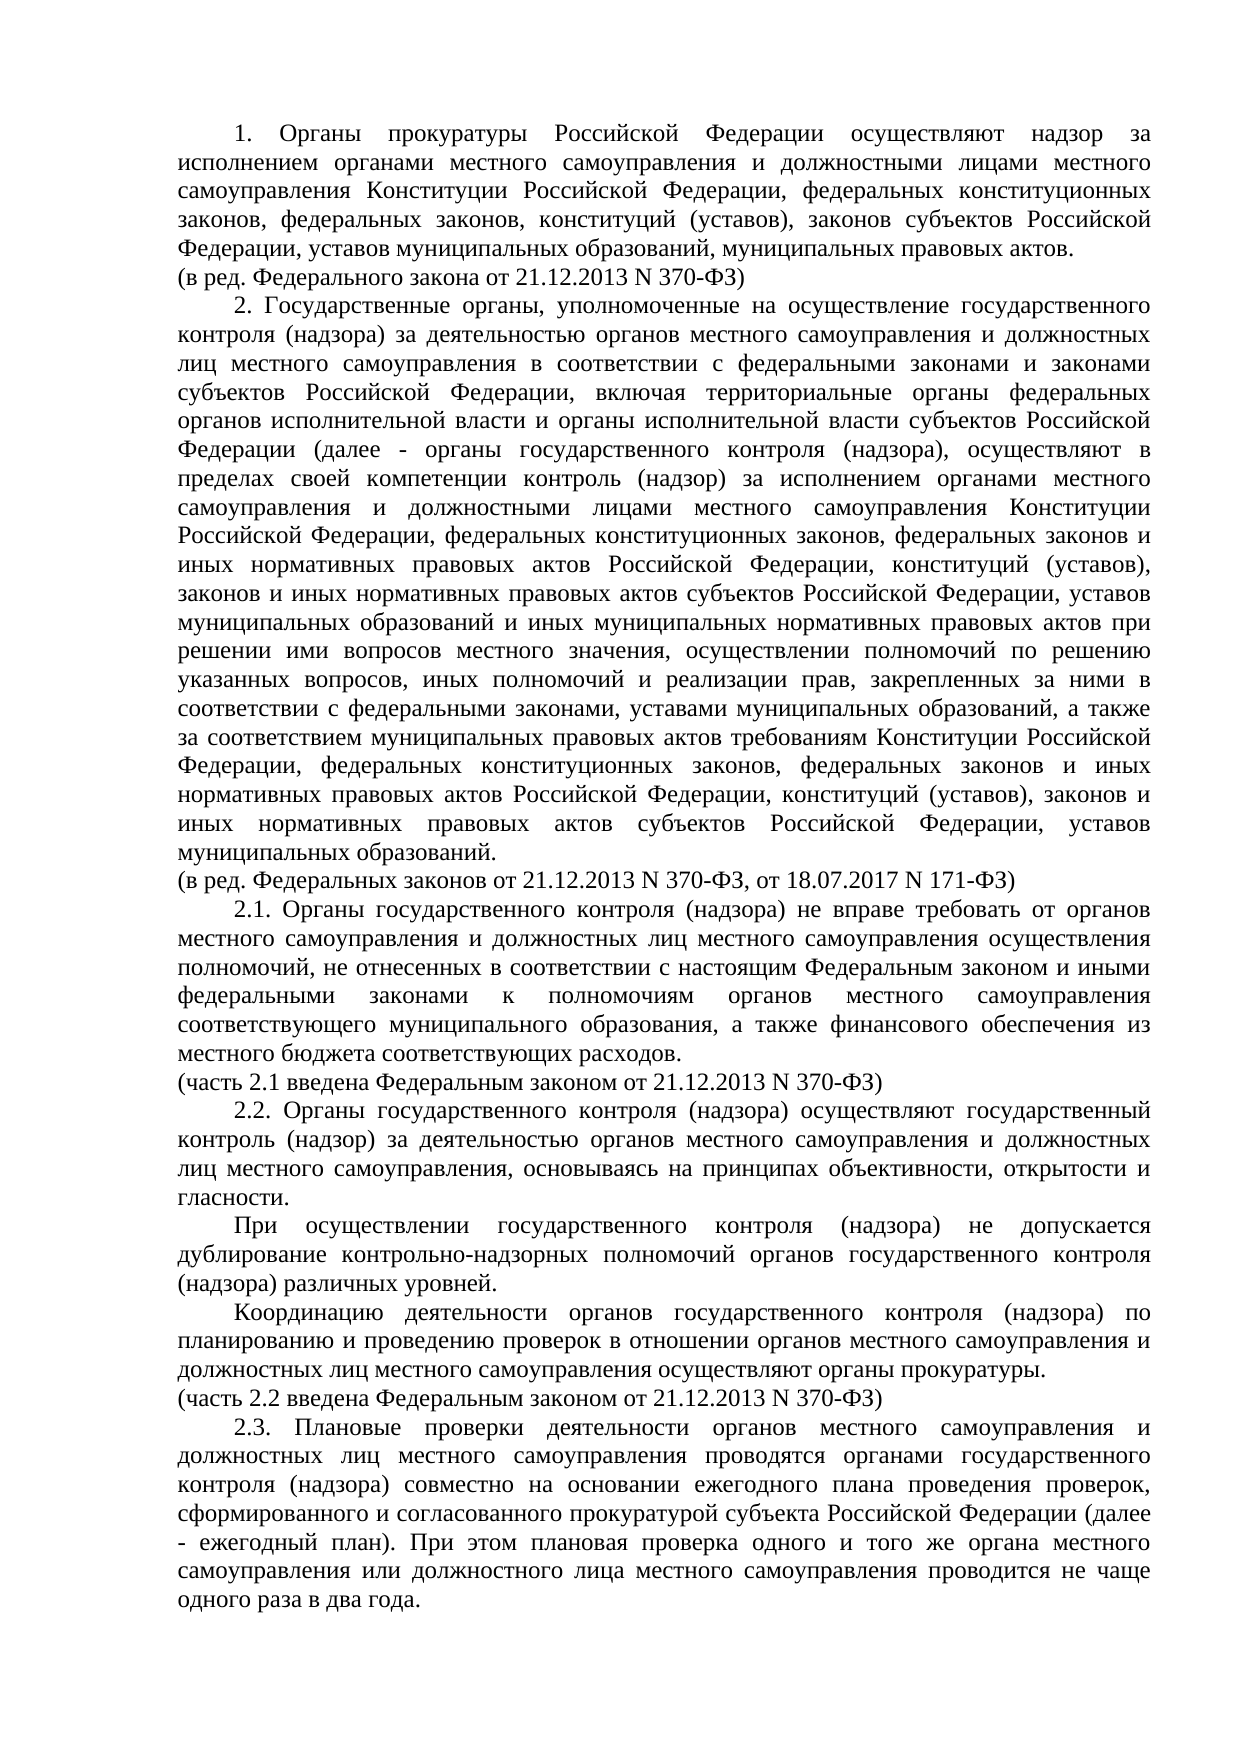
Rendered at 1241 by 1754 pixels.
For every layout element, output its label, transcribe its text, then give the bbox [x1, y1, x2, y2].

text 2.1. Органы государственного контроля (надзора) не вправе требовать от органов местного самоуправления и должностных лиц местного самоуправления осуществления полномочий, не отнесенных в соответствии с настоящим Федеральным законом и иными федеральными законами к полномочиям органов местного самоуправления соответствующего муниципального образования, а также финансового обеспечения из местного бюджета соответствующих расходов. [177, 894, 1152, 1067]
text 2.3. Плановые проверки деятельности органов местного самоуправления и должностных лиц местного самоуправления проводятся органами государственного контроля (надзора) совместно на основании ежегодного плана проведения проверок, сформированного и согласованного прокуратурой субъекта Российской Федерации (далее - ежегодный план). При этом плановая проверка одного и того же органа местного самоуправления или должностного лица местного самоуправления проводится не чаще одного раза в два года. [177, 1412, 1152, 1613]
text (часть 2.2 введена Федеральным законом от 21.12.2013 N 370-ФЗ) [177, 1383, 1152, 1412]
text (в ред. Федеральных законов от 21.12.2013 N 370-ФЗ, от 18.07.2017 N 171-ФЗ) [177, 866, 1152, 894]
text (в ред. Федерального закона от 21.12.2013 N 370-ФЗ) [177, 262, 1152, 291]
text 2.2. Органы государственного контроля (надзора) осуществляют государственный контроль (надзор) за деятельностью органов местного самоуправления и должностных лиц местного самоуправления, основываясь на принципах объективности, открытости и гласности. [177, 1096, 1152, 1211]
text 2. Государственные органы, уполномоченные на осуществление государственного контроля (надзора) за деятельностью органов местного самоуправления и должностных лиц местного самоуправления в соответствии с федеральными законами и законами субъектов Российской Федерации, включая территориальные органы федеральных органов исполнительной власти и органы исполнительной власти субъектов Российской Федерации (далее - органы государственного контроля (надзора), осуществляют в пределах своей компетенции контроль (надзор) за исполнением органами местного самоуправления и должностными лицами местного самоуправления Конституции Российской Федерации, федеральных конституционных законов, федеральных законов и иных нормативных правовых актов Российской Федерации, конституций (уставов), законов и иных нормативных правовых актов субъектов Российской Федерации, уставов муниципальных образований и иных муниципальных нормативных правовых актов при решении ими вопросов местного значения, осуществлении полномочий по решению указанных вопросов, иных полномочий и реализации прав, закрепленных за ними в соответствии с федеральными законами, уставами муниципальных образований, а также за соответствием муниципальных правовых актов требованиям Конституции Российской Федерации, федеральных конституционных законов, федеральных законов и иных нормативных правовых актов Российской Федерации, конституций (уставов), законов и иных нормативных правовых актов субъектов Российской Федерации, уставов муниципальных образований. [177, 291, 1152, 866]
text При осуществлении государственного контроля (надзора) не допускается дублирование контрольно-надзорных полномочий органов государственного контроля (надзора) различных уровней. [177, 1211, 1152, 1297]
text Координацию деятельности органов государственного контроля (надзора) по планированию и проведению проверок в отношении органов местного самоуправления и должностных лиц местного самоуправления осуществляют органы прокуратуры. [177, 1297, 1152, 1383]
text (часть 2.1 введена Федеральным законом от 21.12.2013 N 370-ФЗ) [177, 1067, 1152, 1096]
text 1. Органы прокуратуры Российской Федерации осуществляют надзор за исполнением органами местного самоуправления и должностными лицами местного самоуправления Конституции Российской Федерации, федеральных конституционных законов, федеральных законов, конституций (уставов), законов субъектов Российской Федерации, уставов муниципальных образований, муниципальных правовых актов. [177, 118, 1152, 262]
